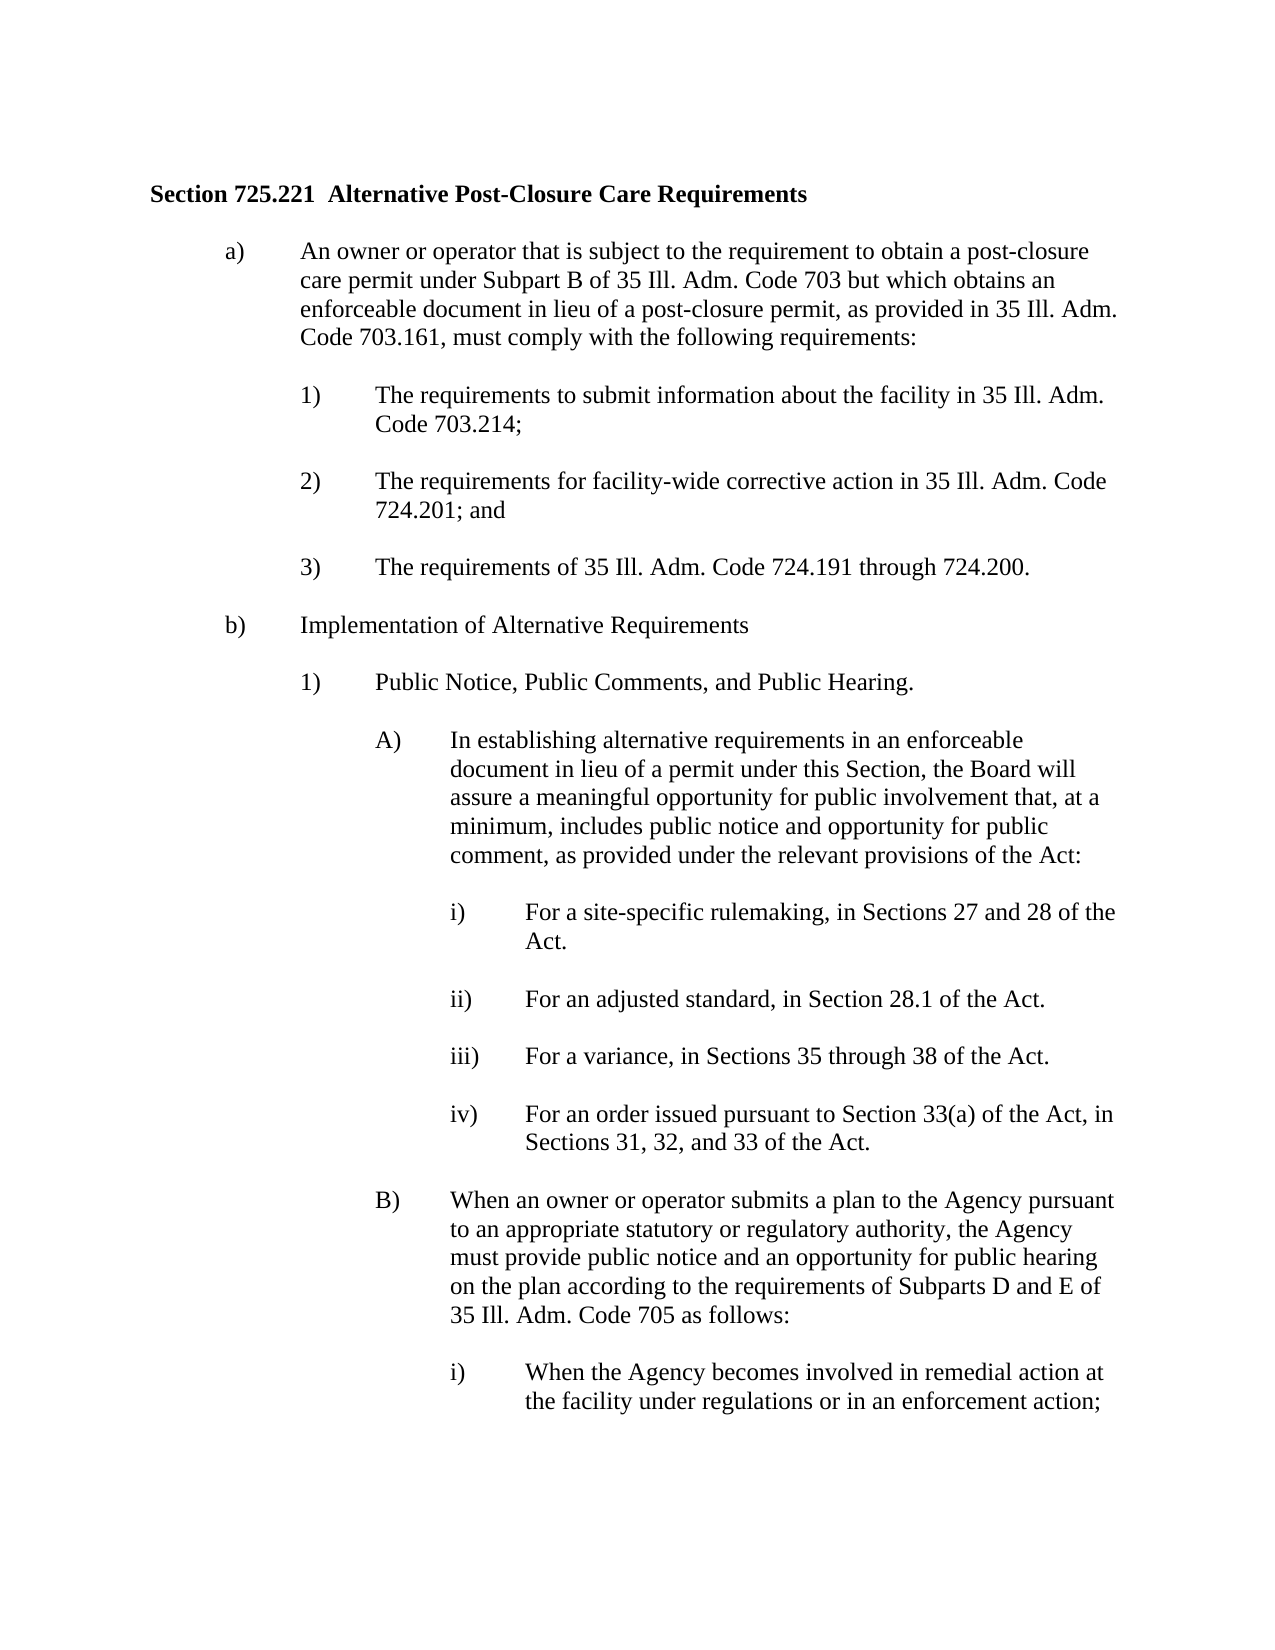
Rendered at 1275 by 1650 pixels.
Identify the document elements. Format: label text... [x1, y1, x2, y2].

text 1) The requirements to submit information about the facility in 35 Ill. Adm. Code 703.214; [300, 380, 1125, 437]
text i) For a site-specific rulemaking, in Sections 27 and 28 of the Act. [450, 897, 1125, 955]
text ii) For an adjusted standard, in Section 28.1 of the Act. [450, 984, 1125, 1012]
text Section 725.221 Alternative Post-Closure Care Requirements [150, 179, 1125, 207]
text A) In establishing alternative requirements in an enforceable document in lieu of a permit under this Section, the Board will assure a meaningful opportunity for public involvement that, at a minimum, includes public notice and opportunity for public comment, as provided under the relevant provisions of the Act: [375, 725, 1125, 869]
text 1) Public Notice, Public Comments, and Public Hearing. [300, 667, 1125, 696]
text 3) The requirements of 35 Ill. Adm. Code 724.191 through 724.200. [300, 552, 1125, 581]
text iii) For a variance, in Sections 35 through 38 of the Act. [450, 1041, 1125, 1070]
text iv) For an order issued pursuant to Section 33(a) of the Act, in Sections 31, 32, and 33 of the Act. [450, 1099, 1125, 1156]
text b) Implementation of Alternative Requirements [225, 610, 1125, 639]
text i) When the Agency becomes involved in remedial action at the facility under regulations or in an enforcement action; [450, 1357, 1125, 1415]
text B) When an owner or operator submits a plan to the Agency pursuant to an appropriate statutory or regulatory authority, the Agency must provide public notice and an opportunity for public hearing on the plan according to the requirements of Subparts D and E of 35 Ill. Adm. Code 705 as follows: [375, 1185, 1125, 1329]
text 2) The requirements for facility-wide corrective action in 35 Ill. Adm. Code 724.201; and [300, 466, 1125, 524]
text a) An owner or operator that is subject to the requirement to obtain a post-closure care permit under Subpart B of 35 Ill. Adm. Code 703 but which obtains an enforceable document in lieu of a post-closure permit, as provided in 35 Ill. Adm. Code 703.161, must comply with the following requirements: [225, 236, 1125, 351]
